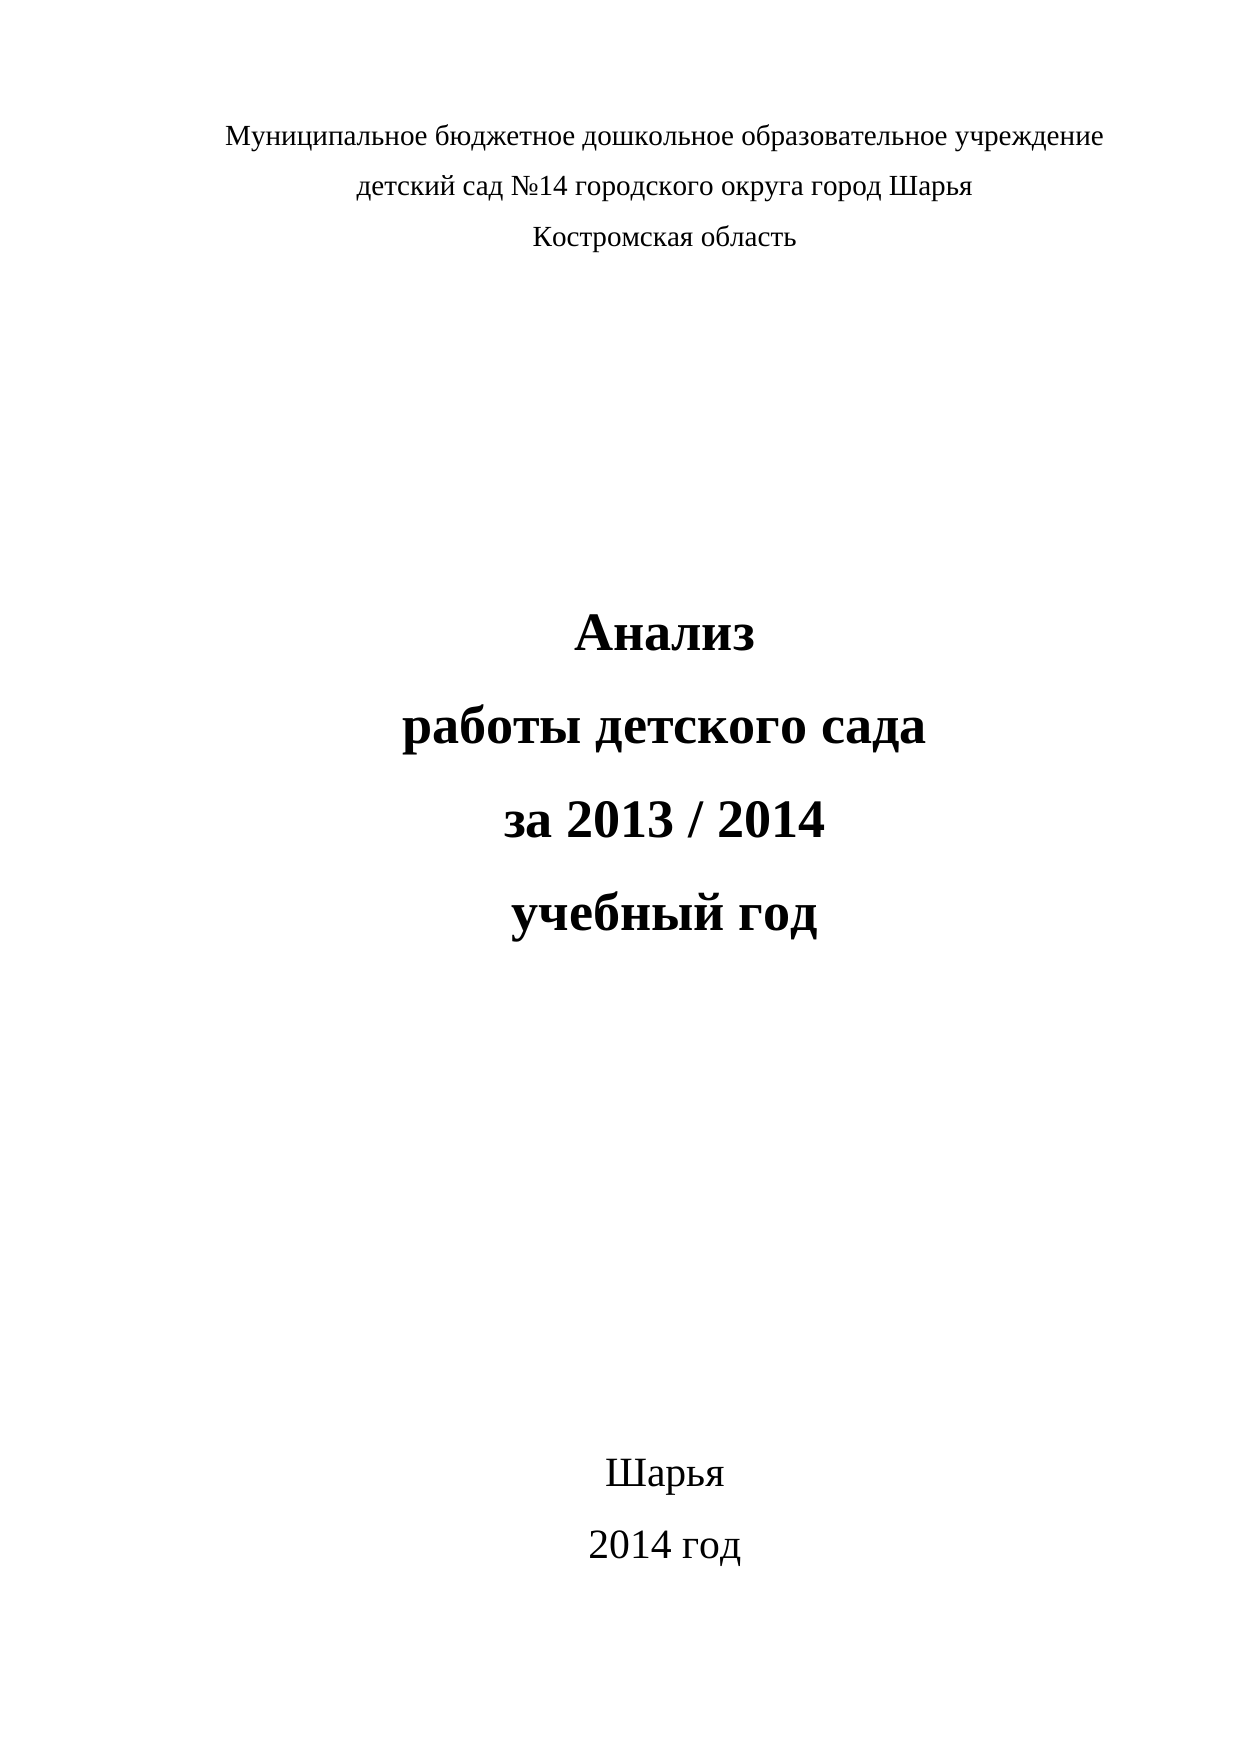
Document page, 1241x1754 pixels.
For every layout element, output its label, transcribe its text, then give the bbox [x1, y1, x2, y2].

text Муниципальное бюджетное дошкольное образовательное учреждение [177, 118, 1152, 152]
text Костромская область [177, 219, 1152, 252]
text 2014 год [177, 1520, 1152, 1568]
text работы детского сада [177, 693, 1152, 755]
text за 2013 / 2014 [177, 787, 1152, 849]
text детский сад №14 городского округа город Шарья [177, 168, 1152, 202]
text Шарья [177, 1448, 1152, 1496]
text учебный год [177, 880, 1152, 942]
text Анализ [177, 600, 1152, 662]
